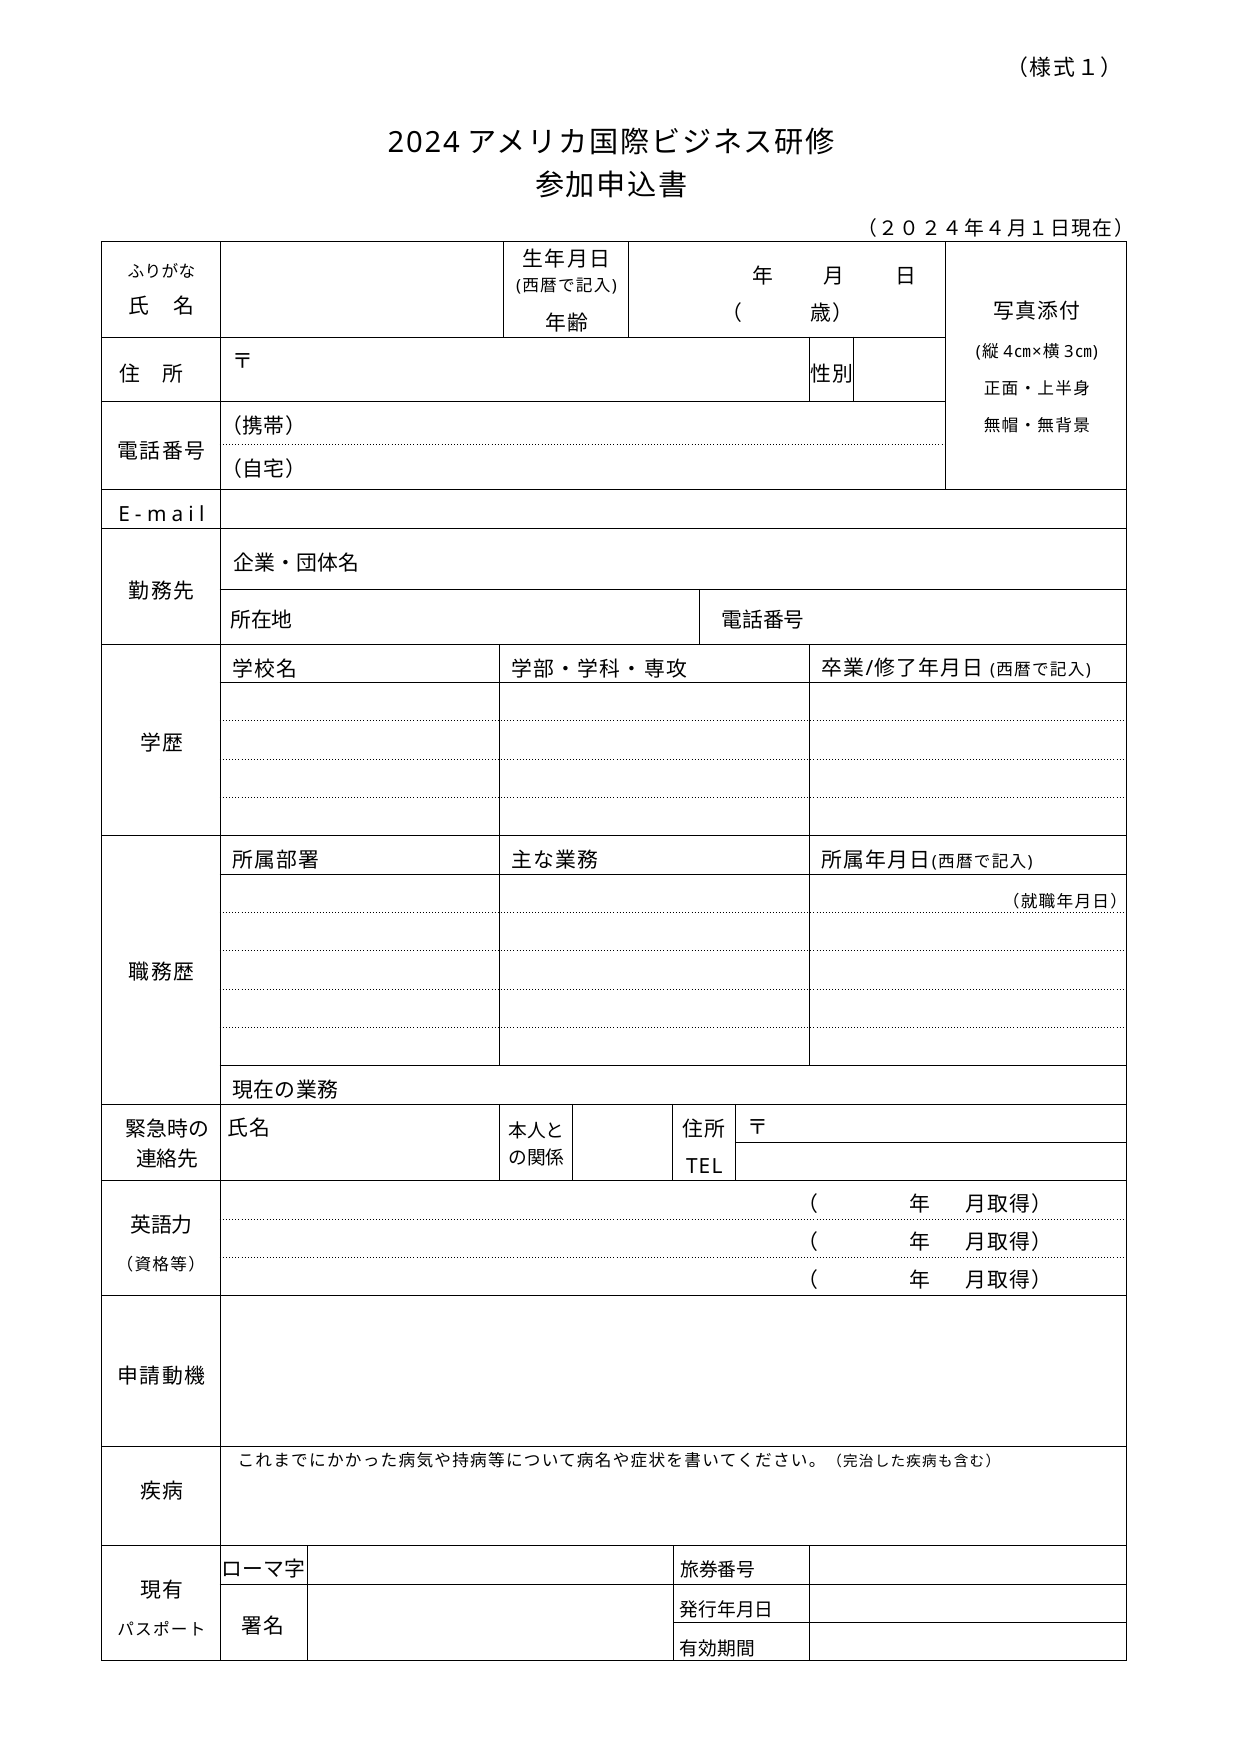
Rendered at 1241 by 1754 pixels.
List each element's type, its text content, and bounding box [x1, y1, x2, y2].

table_cell [810, 759, 1126, 797]
table_cell 英語力 （資格等） [102, 1181, 220, 1295]
table_cell 申請動機 [102, 1296, 220, 1446]
table_cell 電話番号 [102, 402, 220, 489]
table_cell [810, 1027, 1126, 1065]
table_cell 学歴 [102, 645, 220, 835]
table_cell [810, 720, 1126, 759]
table_cell [221, 912, 499, 950]
table_cell 電話番号 [700, 590, 1126, 644]
table_cell [810, 1623, 1126, 1660]
table_cell 現有 パスポート [102, 1546, 220, 1660]
table_cell 発行年月日 [674, 1585, 809, 1622]
table_cell （ 年 月取得） [221, 1257, 1126, 1295]
table_cell これまでにかかった病気や持病等について病名や症状を書いてください。（完治した疾病も含む） [221, 1447, 1126, 1545]
table_cell [221, 720, 499, 759]
text （２０２４年４月１日現在） [100, 204, 1134, 241]
table_cell [500, 759, 809, 797]
table_cell [221, 797, 499, 835]
table_cell 企業・団体名 [221, 529, 1126, 589]
table_cell [736, 1143, 1126, 1180]
text 参加申込書 [100, 161, 1122, 204]
table_cell 有効期間 [674, 1623, 809, 1660]
table_cell [500, 912, 809, 950]
table_cell [500, 875, 809, 912]
table_cell [221, 989, 499, 1027]
table_cell [221, 759, 499, 797]
table_cell 現在の業務 [221, 1066, 1126, 1104]
table_cell [500, 683, 809, 720]
table_cell [810, 989, 1126, 1027]
table_cell [221, 875, 499, 912]
table_cell 所在地 [221, 590, 699, 644]
text 2024アメリカ国際ビジネス研修 [100, 119, 1122, 161]
table_cell 〒 [221, 338, 809, 401]
table_header [221, 242, 503, 337]
table_cell 職務歴 [102, 836, 220, 1104]
table_header 年 月 日 （ 歳） [629, 242, 945, 337]
table_cell [810, 797, 1126, 835]
table_cell 勤務先 [102, 529, 220, 644]
table_cell 住 所 [102, 338, 220, 401]
table_cell （就職年月日） [810, 875, 1126, 912]
table_cell 学校名 [221, 645, 499, 682]
table_cell （ 年 月取得） [221, 1219, 1126, 1257]
table_cell 主な業務 [500, 836, 809, 874]
table_cell 緊急時の 連絡先 [102, 1105, 220, 1180]
table_cell [500, 989, 809, 1027]
table_cell 卒業/修了年月日 (西暦で記入) [810, 645, 1126, 682]
table_cell 旅券番号 [674, 1546, 809, 1584]
table_cell [500, 950, 809, 989]
table_cell [221, 1296, 1126, 1446]
text （様式１） [100, 44, 1122, 82]
table_header ふりがな 氏 名 [102, 242, 220, 337]
table_cell [573, 1105, 672, 1180]
table_header 生年月日 (西暦で記入) 年齢 [504, 242, 628, 337]
table_cell 学部・学科・専攻 [500, 645, 809, 682]
table_cell ローマ字 [221, 1546, 307, 1584]
table_cell [221, 490, 1126, 527]
table_cell [308, 1546, 673, 1584]
table_header 写真添付 (縦4㎝×横3㎝) 正面・上半身 無帽・無背景 [946, 242, 1126, 489]
table_cell [500, 1027, 809, 1065]
table_cell E-mail [102, 490, 220, 527]
table_cell 本人との関係 [500, 1105, 572, 1180]
table_cell [810, 912, 1126, 950]
table_cell [308, 1585, 673, 1660]
table_cell [500, 797, 809, 835]
table_cell 氏名 [221, 1105, 499, 1180]
table_cell [221, 950, 499, 989]
table_cell （携帯） [221, 402, 945, 444]
table_cell 〒 [736, 1105, 1126, 1142]
table_cell [810, 1546, 1126, 1584]
table_cell [810, 1585, 1126, 1622]
table_cell （ 年 月取得） [221, 1181, 1126, 1219]
table_cell [221, 1027, 499, 1065]
table_cell [810, 683, 1126, 720]
table_cell [221, 683, 499, 720]
table_cell 署名 [221, 1585, 307, 1660]
table_cell 所属部署 [221, 836, 499, 874]
table_cell （自宅） [221, 444, 945, 489]
table_cell [500, 720, 809, 759]
table_cell 住所 TEL [673, 1105, 735, 1180]
table_cell 所属年月日(西暦で記入) [810, 836, 1126, 874]
table_cell [854, 338, 945, 401]
table_cell 性別 [810, 338, 853, 401]
table_cell [810, 950, 1126, 989]
table_cell 疾病 [102, 1447, 220, 1545]
